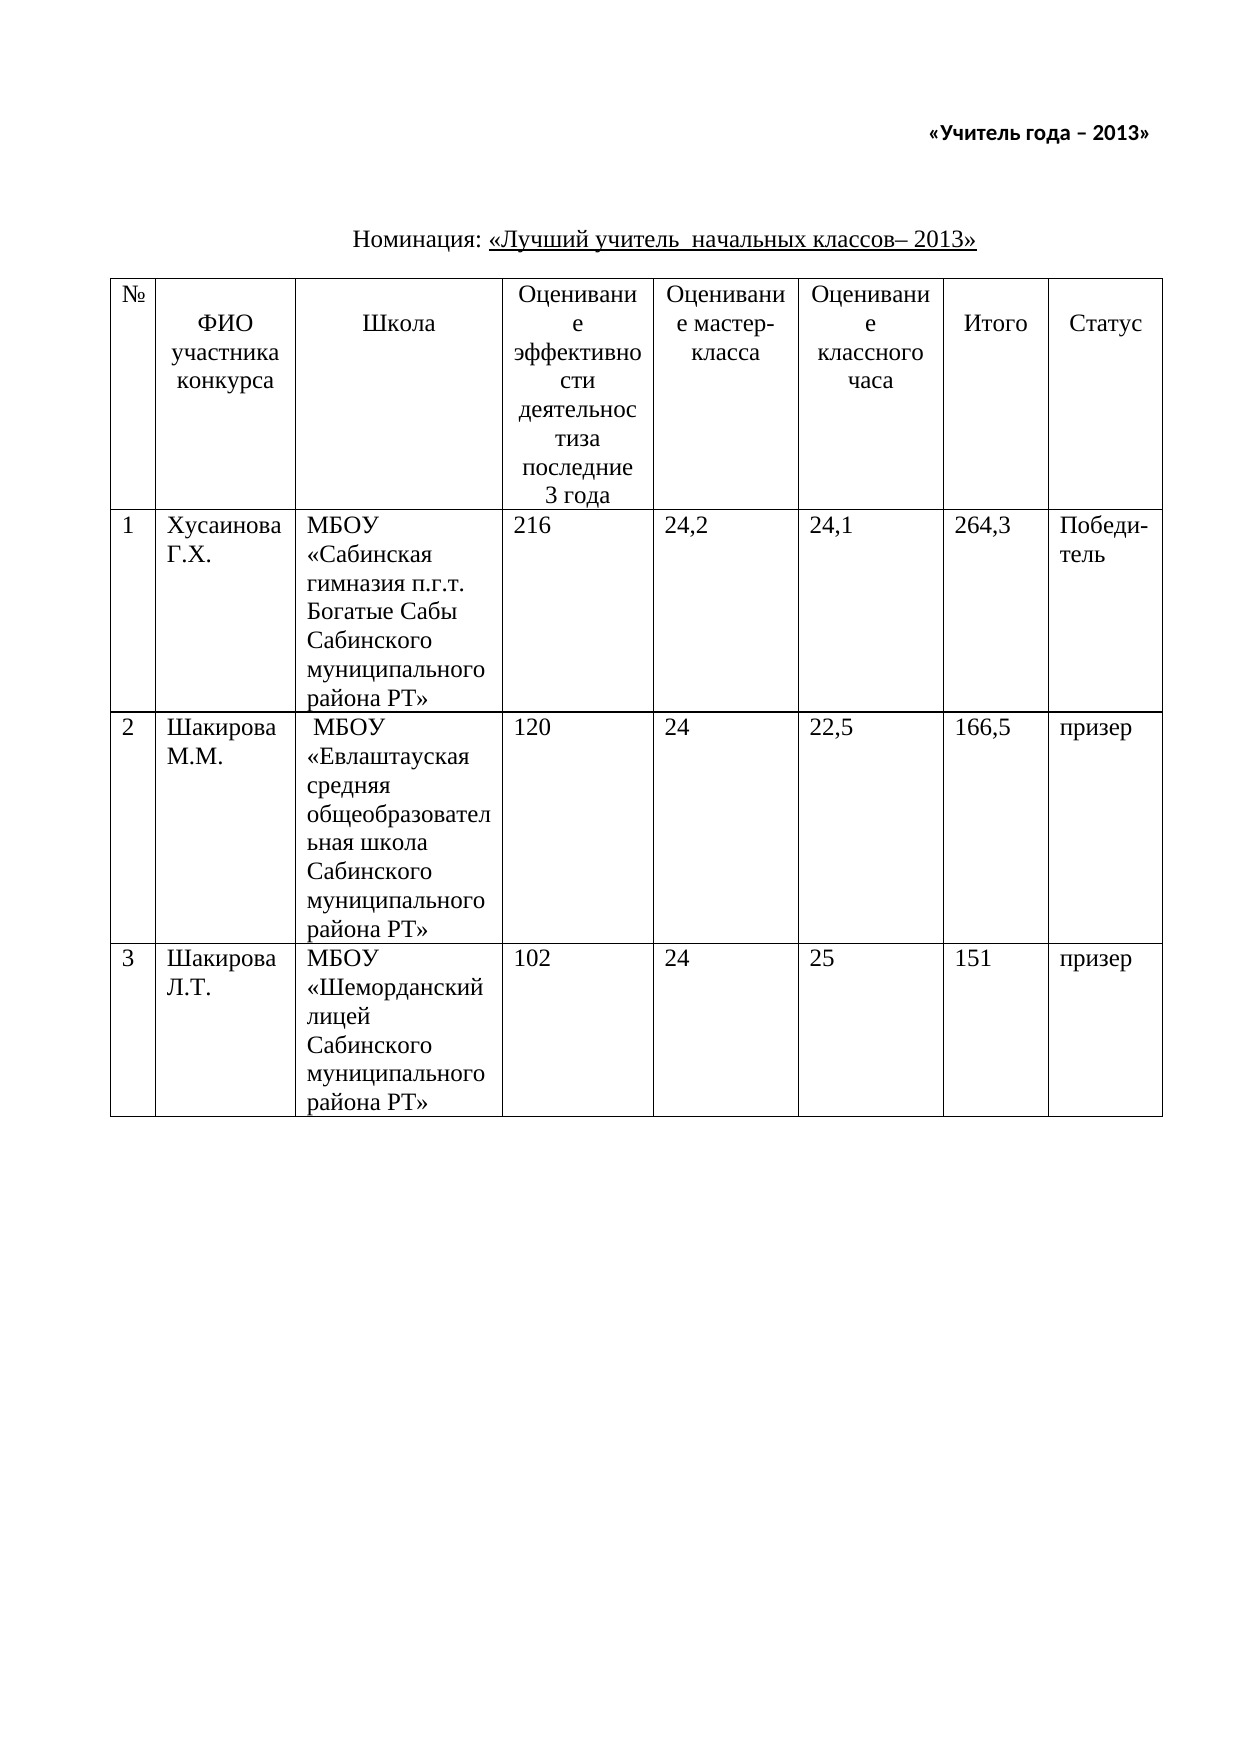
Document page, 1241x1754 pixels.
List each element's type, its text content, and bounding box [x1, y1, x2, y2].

table_cell Шакирова Л.Т. [156, 944, 295, 1116]
table_cell 1 [111, 510, 155, 711]
table_cell 2 [111, 713, 155, 942]
table_cell 216 [503, 510, 653, 711]
table_cell 24 [654, 944, 798, 1116]
table_header Школа [296, 279, 502, 509]
table_cell 3 [111, 944, 155, 1116]
table_header ФИО участника конкурса [156, 279, 295, 509]
table_header Оценивание мастер-класса [654, 279, 798, 509]
table_header Итого [944, 279, 1048, 509]
table_header Статус [1049, 279, 1162, 509]
table_cell 24,1 [799, 510, 943, 711]
table_cell 151 [944, 944, 1048, 1116]
table_cell 24,2 [654, 510, 798, 711]
table_cell призер [1049, 713, 1162, 942]
table_header Оценивание эффективности деятельностиза последние 3 года [503, 279, 653, 509]
table_cell Хусаинова Г.Х. [156, 510, 295, 711]
text Номинация: «Лучший учитель начальных классов– 2013» [177, 224, 1152, 253]
table_cell 264,3 [944, 510, 1048, 711]
table_cell МБОУ «Евлаштауская средняя общеобразовательная школа Сабинского муниципального района РТ» [296, 713, 502, 942]
table_cell 25 [799, 944, 943, 1116]
table_cell 120 [503, 713, 653, 942]
table_cell 24 [654, 713, 798, 942]
table_cell 22,5 [799, 713, 943, 942]
table_cell Победи- тель [1049, 510, 1162, 711]
table_header № [111, 279, 155, 509]
text «Учитель года – 2013» [177, 118, 1152, 146]
table_cell 166,5 [944, 713, 1048, 942]
table_cell Шакирова М.М. [156, 713, 295, 942]
table_cell 102 [503, 944, 653, 1116]
table_header Оценивание классного часа [799, 279, 943, 509]
table_cell МБОУ «Сабинская гимназия п.г.т. Богатые Сабы Сабинского муниципального района РТ» [296, 510, 502, 711]
table_cell МБОУ «Шеморданский лицей Сабинского муниципального района РТ» [296, 944, 502, 1116]
table_cell призер [1049, 944, 1162, 1116]
